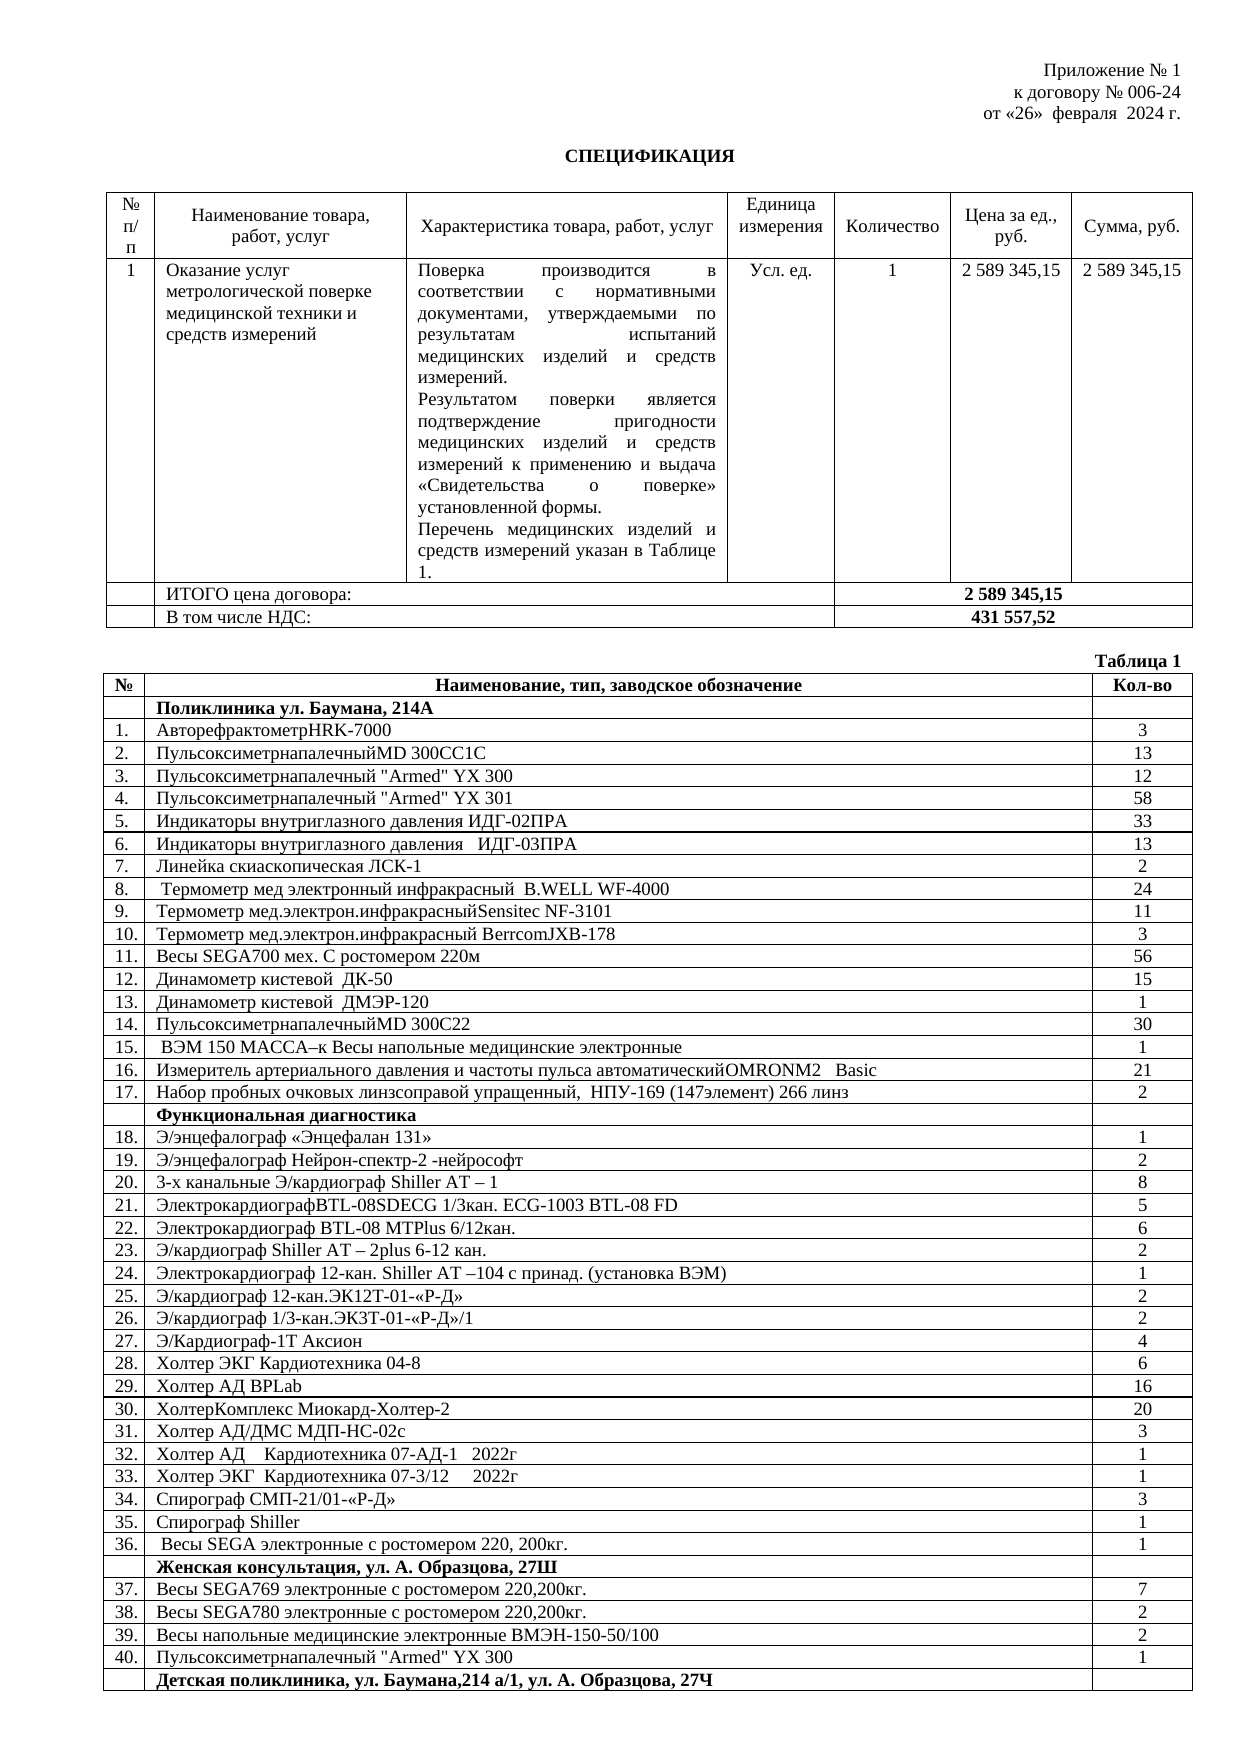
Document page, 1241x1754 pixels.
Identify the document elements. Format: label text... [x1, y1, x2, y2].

table_cell [104, 991, 144, 1012]
table_cell 2 [1093, 1624, 1192, 1645]
table_cell [104, 1420, 144, 1442]
table_cell [104, 1624, 144, 1645]
table_cell 11 [1093, 900, 1192, 922]
table_cell [104, 1171, 144, 1193]
table_cell [104, 1081, 144, 1103]
table_cell 1 [1093, 1036, 1192, 1057]
table_cell [1093, 1104, 1192, 1125]
table_cell 56 [1093, 945, 1192, 967]
table_cell 3 [1093, 719, 1192, 741]
table_cell [104, 1465, 144, 1487]
table_cell [104, 968, 144, 989]
table_header Наименование товара, работ, услуг [155, 193, 406, 258]
table_cell [104, 1104, 144, 1125]
table_cell [104, 787, 144, 809]
table_cell [104, 1307, 144, 1329]
table_cell 7 [1093, 1578, 1192, 1600]
table_cell 1 [1093, 1126, 1192, 1148]
table_cell 2 [1093, 855, 1192, 877]
table_cell [104, 1194, 144, 1216]
table_cell ЭлектрокардиографBTL-08SDECG 1/3кан. ECG-1003 BTL-08 FD [145, 1194, 1092, 1216]
table_cell Э/кардиограф 1/3-кан.ЭК3Т-01-«Р-Д»/1 [145, 1307, 1092, 1329]
table_cell Измеритель артериального давления и частоты пульса автоматическийOMRONM2 Basic [145, 1059, 1092, 1080]
table_cell 15 [1093, 968, 1192, 989]
table_cell 2 [1093, 1285, 1192, 1306]
table_cell [104, 1262, 144, 1283]
table_cell 16 [1093, 1375, 1192, 1396]
table_cell [107, 583, 154, 605]
table_cell [104, 1285, 144, 1306]
table_cell Э/энцефалограф Нейрон-спектр-2 -нейрософт [145, 1149, 1092, 1170]
table_cell Спирограф СМП-21/01-«Р-Д» [145, 1488, 1092, 1509]
table_cell [104, 1646, 144, 1668]
table_cell 3 [1093, 1420, 1192, 1442]
table_cell Э/кардиограф 12-кан.ЭК12Т-01-«Р-Д» [145, 1285, 1092, 1306]
table_cell 2 589 345,15 [835, 583, 1192, 605]
table_cell [104, 945, 144, 967]
table_cell Термометр мед.электрон.инфракрасныйSensitec NF-3101 [145, 900, 1092, 922]
table_cell 21 [1093, 1059, 1192, 1080]
table_header Характеристика товара, работ, услуг [407, 193, 727, 258]
table_cell Функциональная диагностика [145, 1104, 1092, 1125]
table_header Цена за ед., руб. [951, 193, 1071, 258]
table_cell 1 [1093, 991, 1192, 1012]
table_cell [104, 1126, 144, 1148]
table_cell [104, 855, 144, 877]
table_cell 6 [1093, 1217, 1192, 1238]
table_cell [104, 900, 144, 922]
table_cell Холтер ЭКГ Кардиотехника 07-3/12 2022г [145, 1465, 1092, 1487]
table_cell Поверка производится в соответствии с нормативными документами, утверждаемыми по результатам испытаний медицинских изделий и средств измерений. Результатом поверки является подтверждение пригодности медицинских изделий и средств измерений к применению и выдача «Свидетельства о поверке» установленной формы. Перечень медицинских изделий и средств измерений указан в Таблице 1. [407, 259, 727, 582]
table_cell [104, 1217, 144, 1238]
table_cell 2 589 345,15 [1072, 259, 1192, 582]
table_cell 1 [835, 259, 950, 582]
table_cell Э/энцефалограф «Энцефалан 131» [145, 1126, 1092, 1148]
table_cell [104, 1511, 144, 1532]
table_cell ВЭМ 150 МАССА–к Весы напольные медицинские электронные [145, 1036, 1092, 1057]
table_cell 8 [1093, 1171, 1192, 1193]
table_cell Э/Кардиограф-1Т Аксион [145, 1330, 1092, 1351]
table_header Единица измерения [728, 193, 834, 258]
table_header № [104, 674, 144, 696]
table_header Наименование, тип, заводское обозначение [145, 674, 1092, 696]
table_cell Спирограф Shiller [145, 1511, 1092, 1532]
table_cell Пульсоксиметрнапалечный "Armed" YX 301 [145, 787, 1092, 809]
table_cell Набор пробных очковых линзcоправой упращенный, НПУ-169 (147элемент) 266 линз [145, 1081, 1092, 1103]
table_cell [104, 810, 144, 831]
table_cell [1093, 1556, 1192, 1577]
table_cell [104, 1375, 144, 1396]
table_cell 30 [1093, 1013, 1192, 1035]
table_cell Линейка скиаскопическая ЛСК-1 [145, 855, 1092, 877]
table_cell Весы напольные медицинские электронные ВМЭН-150-50/100 [145, 1624, 1092, 1645]
table_cell [104, 765, 144, 786]
table_cell Термометр мед электронный инфракрасный B.WELL WF-4000 [145, 878, 1092, 899]
table_cell 13 [1093, 742, 1192, 763]
table_cell 431 557,52 [835, 606, 1192, 627]
table_cell Холтер ЭКГ Кардиотехника 04-8 [145, 1352, 1092, 1374]
table_cell ПульсоксиметрнапалечныйMD 300C22 [145, 1013, 1092, 1035]
table_cell [104, 1533, 144, 1555]
table_cell [107, 606, 154, 627]
table_cell [104, 742, 144, 763]
table_cell [104, 1330, 144, 1351]
table_cell Весы SEGA769 электронные с ростомером 220,200кг. [145, 1578, 1092, 1600]
table_header Кол-во [1093, 674, 1192, 696]
table_cell 1 [1093, 1511, 1192, 1532]
table_cell 2 [1093, 1081, 1192, 1103]
table_cell Весы SEGA780 электронные с ростомером 220,200кг. [145, 1601, 1092, 1622]
table_cell 2 [1093, 1601, 1192, 1622]
table_cell Индикаторы внутриглазного давления ИДГ-02ПРА [145, 810, 1092, 831]
table_cell ИТОГО цена договора: [155, 583, 834, 605]
table_cell Оказание услуг метрологической поверке медицинской техники и средств измерений [155, 259, 406, 582]
text Приложение № 1 [118, 59, 1181, 81]
table_cell 3-х канальные Э/кардиограф Shiller АТ – 1 [145, 1171, 1092, 1193]
table_cell 1 [1093, 1465, 1192, 1487]
table_cell [104, 878, 144, 899]
table_cell [104, 923, 144, 944]
table_cell 33 [1093, 810, 1192, 831]
table_cell 24 [1093, 878, 1192, 899]
table_cell 3 [1093, 923, 1192, 944]
table_cell [104, 1239, 144, 1261]
table_cell [104, 719, 144, 741]
table_cell Усл. ед. [728, 259, 834, 582]
table_cell 3 [1093, 1488, 1192, 1509]
table_cell [104, 1488, 144, 1509]
table_cell [104, 1556, 144, 1577]
table_cell [104, 697, 144, 718]
table_cell 2 [1093, 1239, 1192, 1261]
table_cell Пульсоксиметрнапалечный "Armed" YX 300 [145, 765, 1092, 786]
table_cell 6 [1093, 1352, 1192, 1374]
table_header Сумма, руб. [1072, 193, 1192, 258]
table_cell 4 [1093, 1330, 1192, 1351]
text СПЕЦИФИКАЦИЯ [118, 145, 1181, 167]
table_cell [104, 1352, 144, 1374]
table_cell Индикаторы внутриглазного давления ИДГ-03ПРА [145, 833, 1092, 854]
table_cell 20 [1093, 1398, 1192, 1419]
table_cell Динамометр кистевой ДМЭР-120 [145, 991, 1092, 1012]
table_cell [104, 1398, 144, 1419]
table_cell [104, 833, 144, 854]
table_cell [104, 1669, 144, 1690]
table_cell Термометр мед.электрон.инфракрасный BerrcomJXB-178 [145, 923, 1092, 944]
table_cell [104, 1601, 144, 1622]
table_cell 58 [1093, 787, 1192, 809]
text Таблица 1 [118, 650, 1181, 671]
table_cell [104, 1013, 144, 1035]
table_cell ХолтерКомплекс Миокард-Холтер-2 [145, 1398, 1092, 1419]
table_cell 1 [1093, 1533, 1192, 1555]
table_cell Поликлиника ул. Баумана, 214А [145, 697, 1092, 718]
table_cell 13 [1093, 833, 1192, 854]
table_cell Весы SEGA электронные с ростомером 220, 200кг. [145, 1533, 1092, 1555]
table_header № п/п [107, 193, 154, 258]
table_cell 1 [1093, 1646, 1192, 1668]
table_cell 5 [1093, 1194, 1192, 1216]
table_cell [104, 1443, 144, 1464]
table_cell 1 [107, 259, 154, 582]
table_header Количество [835, 193, 950, 258]
table_cell Холтер АД Кардиотехника 07-АД-1 2022г [145, 1443, 1092, 1464]
table_cell Электрокардиограф BTL-08 MTPlus 6/12кан. [145, 1217, 1092, 1238]
table_cell Весы SEGA700 мех. С ростомером 220м [145, 945, 1092, 967]
table_cell Холтер АД/ДМС МДП-НС-02с [145, 1420, 1092, 1442]
table_cell ПульсоксиметрнапалечныйMD 300CC1C [145, 742, 1092, 763]
table_cell В том числе НДС: [155, 606, 834, 627]
table_cell [104, 1036, 144, 1057]
table_cell Холтер АД BPLab [145, 1375, 1092, 1396]
table_cell Электрокардиограф 12-кан. Shiller АТ –104 с принад. (установка ВЭМ) [145, 1262, 1092, 1283]
table_cell [104, 1578, 144, 1600]
table_cell [104, 1149, 144, 1170]
table_cell 1 [1093, 1262, 1192, 1283]
table_cell [1093, 1669, 1192, 1690]
table_cell Э/кардиограф Shiller АТ – 2plus 6-12 кан. [145, 1239, 1092, 1261]
table_cell [104, 1059, 144, 1080]
table_cell [1093, 697, 1192, 718]
table_cell АвторефрактометрHRK-7000 [145, 719, 1092, 741]
text к договору № 006-24 от «26» февраля 2024 г. [568, 81, 1181, 124]
table_cell 2 589 345,15 [951, 259, 1071, 582]
table_cell 12 [1093, 765, 1192, 786]
table_cell Динамометр кистевой ДК-50 [145, 968, 1092, 989]
table_cell Женская консультация, ул. А. Образцова, 27Ш [145, 1556, 1092, 1577]
table_cell 2 [1093, 1307, 1192, 1329]
table_cell 2 [1093, 1149, 1192, 1170]
table_cell Детская поликлиника, ул. Баумана,214 а/1, ул. А. Образцова, 27Ч [145, 1669, 1092, 1690]
table_cell 1 [1093, 1443, 1192, 1464]
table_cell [145, 1646, 1092, 1668]
